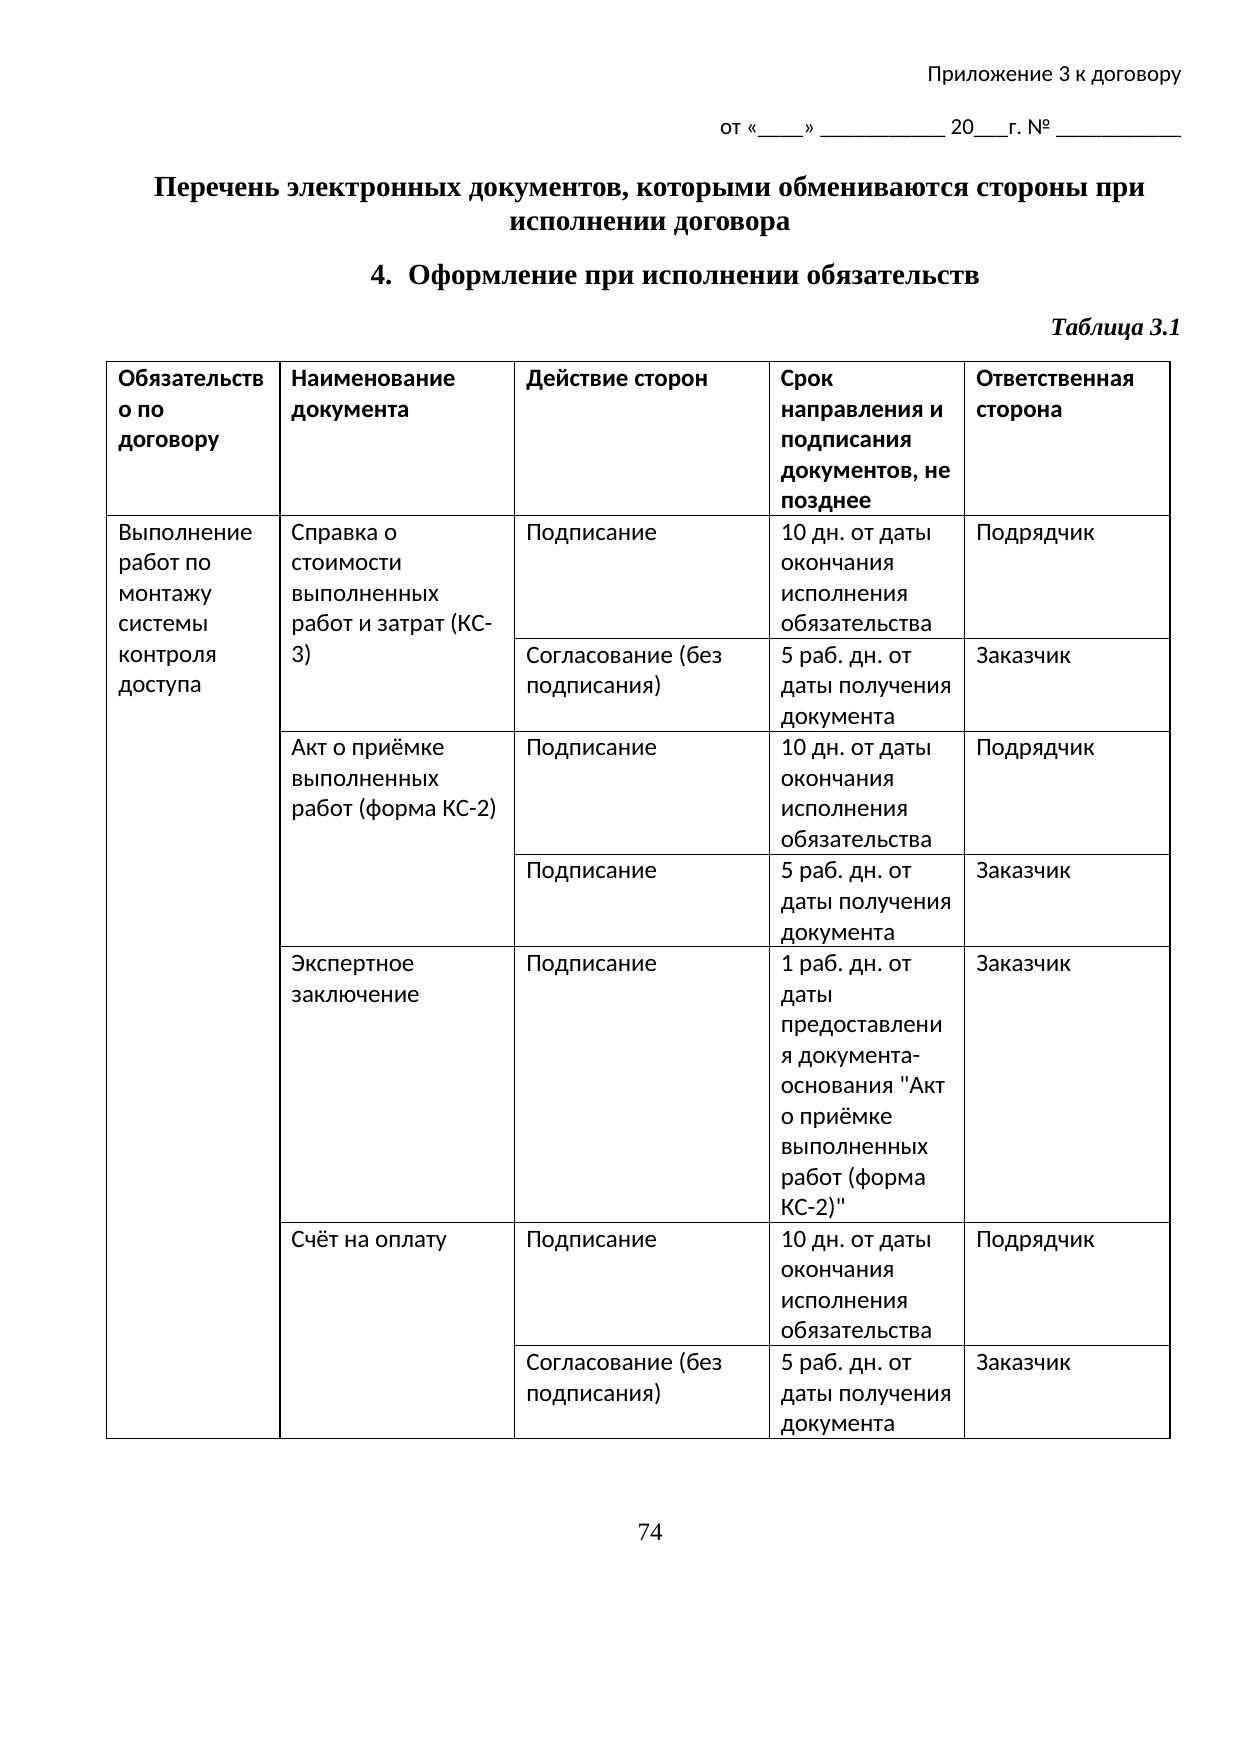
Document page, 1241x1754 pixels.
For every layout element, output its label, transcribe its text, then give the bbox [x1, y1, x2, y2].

subtitle Оформление при исполнении обязательств [169, 257, 1181, 291]
text от г. № [118, 112, 1181, 140]
text Приложение к [118, 59, 1181, 87]
subtitle Перечень электронных документов, которыми обмениваются стороны при исполнении [118, 169, 1181, 236]
